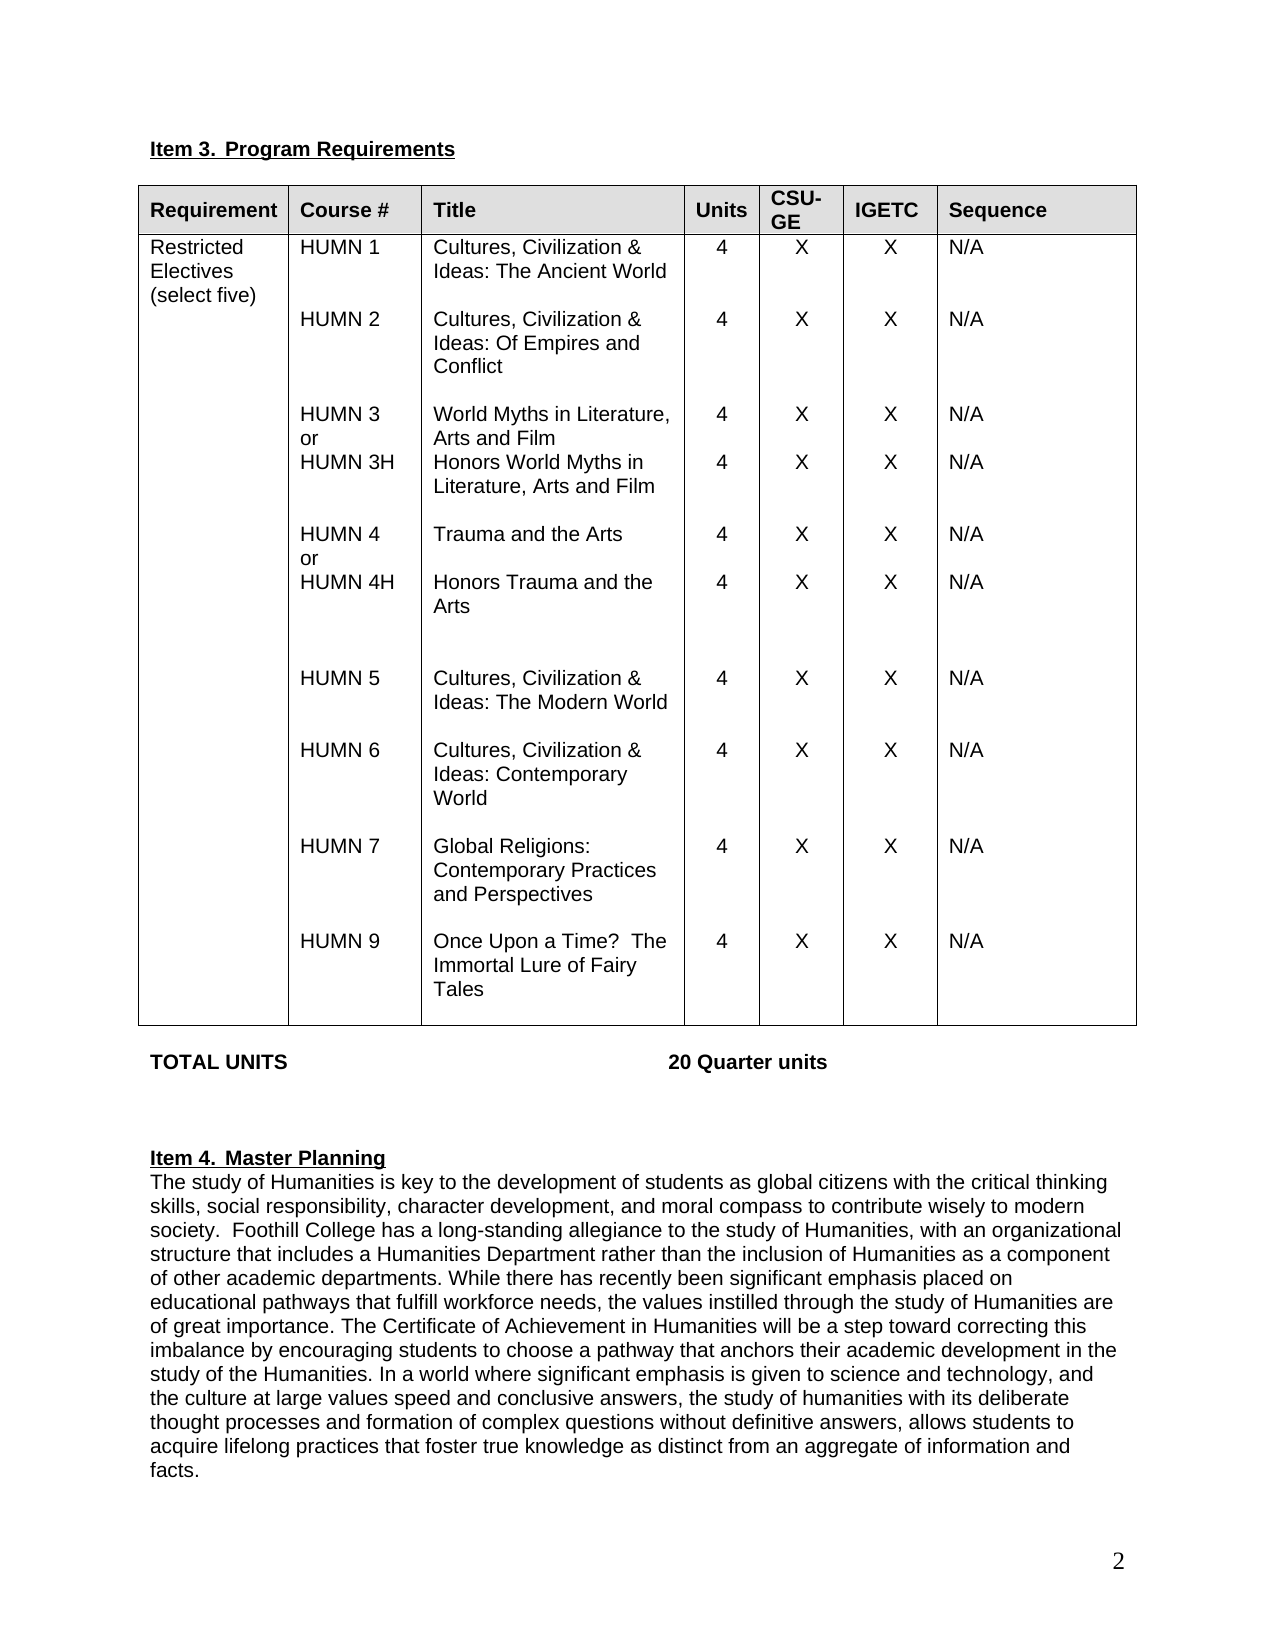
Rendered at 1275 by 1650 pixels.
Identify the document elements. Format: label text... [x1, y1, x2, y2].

table_cell Cultures, Civilization & Ideas: The Ancient World Cultures, Civilization & Ideas: Of Empires and Conflict World Myths in Literature, Arts and Film Honors World Myths in Literature, Arts and Film Trauma and the Arts Honors Trauma and the Arts Cultures, Civilization & Ideas: The Modern World Cultures, Civilization & Ideas: Contemporary World Global Religions: Contemporary Practices and Perspectives Once Upon a Time? The Immortal Lure of Fairy Tales [422, 235, 684, 1025]
text The study of Humanities is key to the development of students as global citizens with the critical thinking skills, social responsibility, character development, and moral compass to contribute wisely to modern society. Foothill College has a long-standing allegiance to the study of Humanities, with an organizational structure that includes a Humanities Department rather than the inclusion of Humanities as a component of other academic departments. While there has recently been significant emphasis placed on educational pathways that fulfill workforce needs, the values instilled through the study of Humanities are of great importance. The Certificate of Achievement in Humanities will be a step toward correcting this imbalance by encouraging students to choose a pathway that anchors their academic development in the study of the Humanities. In a world where significant emphasis is given to science and technology, and the culture at large values speed and conclusive answers, the study of humanities with its deliberate thought processes and formation of complex questions without definitive answers, allows students to acquire lifelong practices that foster true knowledge as distinct from an aggregate of information and facts. [150, 1170, 1125, 1481]
table_header IGETC [844, 186, 937, 233]
text Item 3. Program Requirements [150, 137, 1125, 161]
table_header CSU-GE [760, 186, 843, 233]
text TOTAL UNITS 20 Quarter units [150, 1050, 1125, 1074]
table_cell N/A N/A N/A N/A N/A N/A N/A N/A N/A N/A [938, 235, 1136, 1025]
table_header Sequence [938, 186, 1136, 233]
table_cell X X X X X X X X X X [760, 235, 843, 1025]
table_header Title [422, 186, 684, 233]
table_header Requirement [139, 186, 288, 233]
table_cell Restricted Electives (select five) [139, 235, 288, 1025]
table_cell HUMN 1 HUMN 2 HUMN 3 or HUMN 3H HUMN 4 or HUMN 4H HUMN 5 HUMN 6 HUMN 7 HUMN 9 [289, 235, 421, 1025]
table_header Course # [289, 186, 421, 233]
table_cell 4 4 4 4 4 4 4 4 4 4 [685, 235, 759, 1025]
table_cell X X X X X X X X X X [844, 235, 937, 1025]
text Item 4. Master Planning [150, 1146, 1125, 1170]
table_header Units [685, 186, 759, 233]
